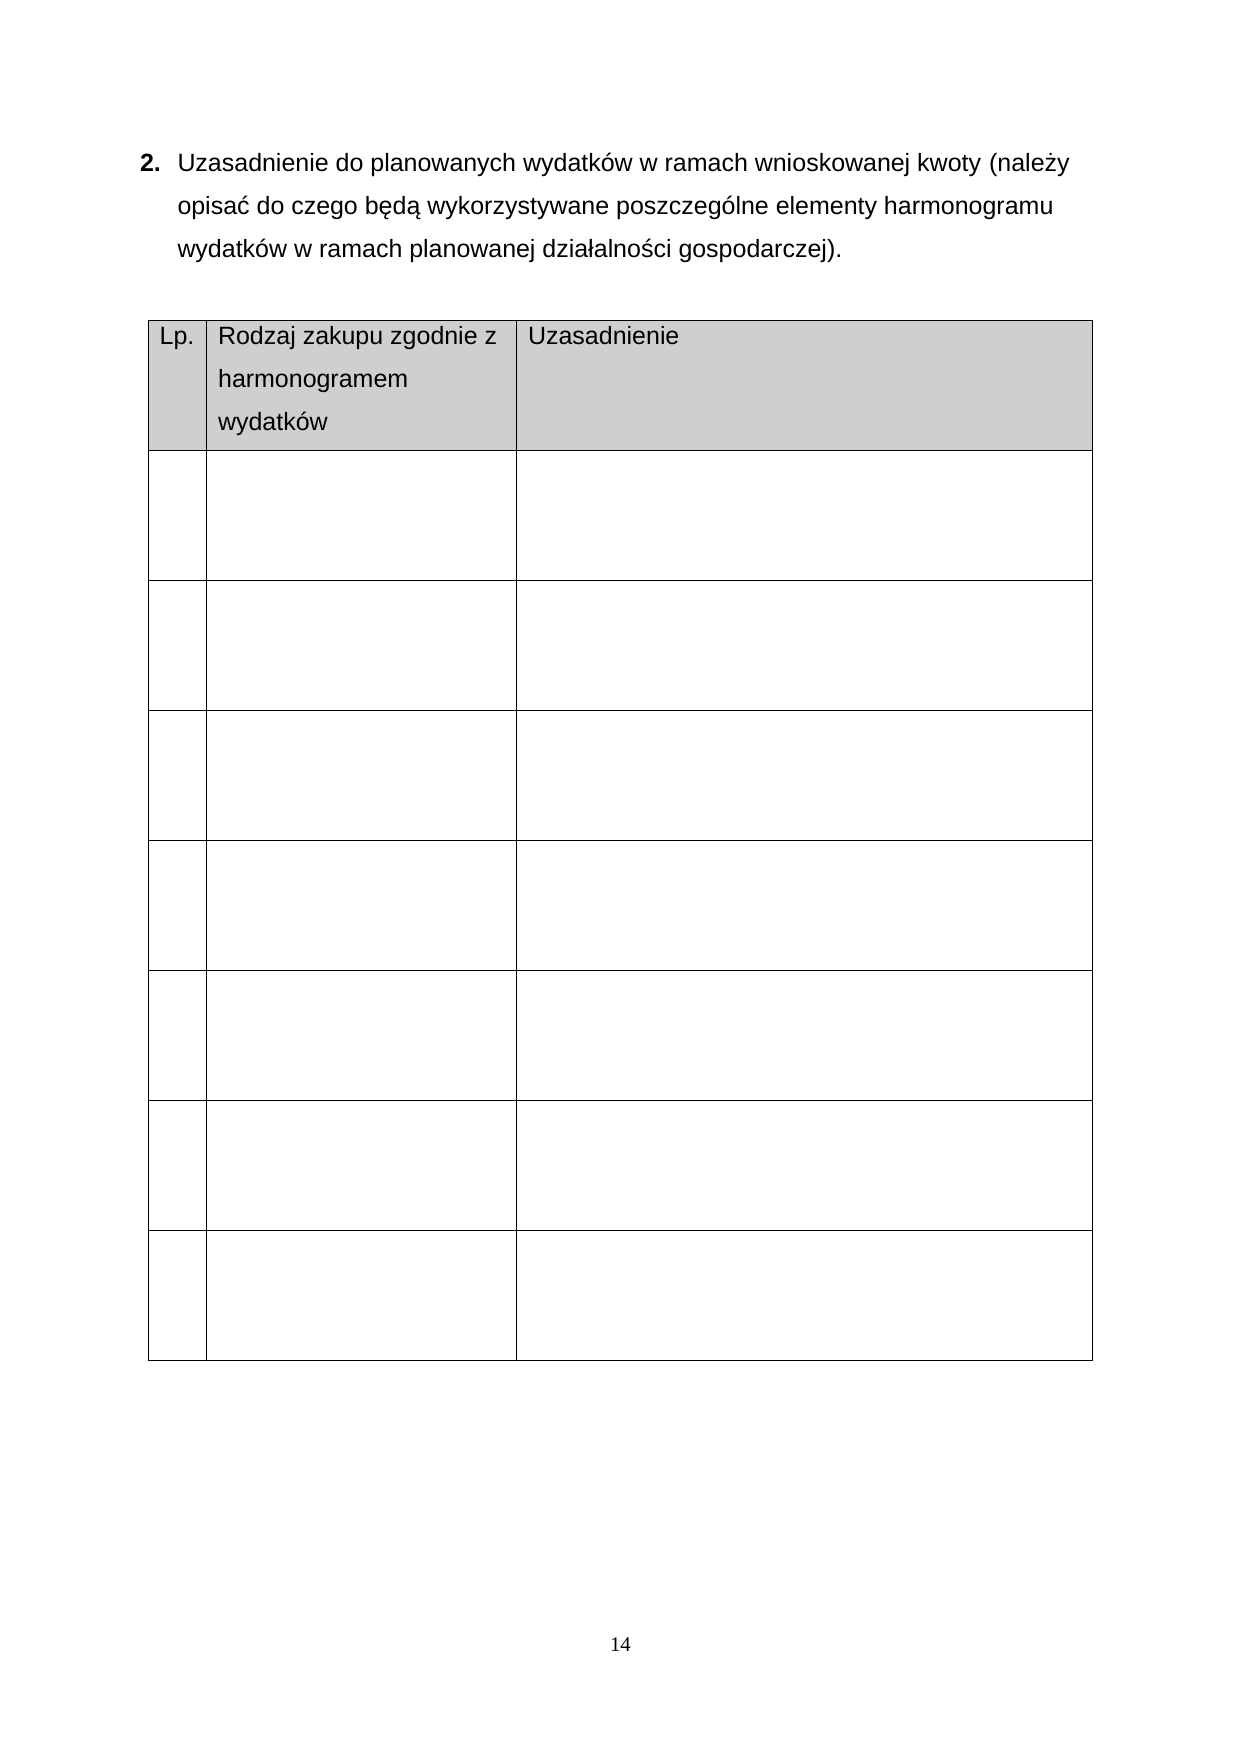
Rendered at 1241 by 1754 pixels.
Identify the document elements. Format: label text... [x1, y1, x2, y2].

table_cell [149, 451, 206, 580]
table_cell [207, 971, 516, 1100]
table_cell [517, 1231, 1092, 1360]
table_cell [517, 451, 1092, 580]
table_cell [517, 581, 1092, 710]
table_cell [149, 711, 206, 840]
table_cell [149, 581, 206, 710]
table_cell [207, 581, 516, 710]
table_header Lp. [149, 321, 206, 450]
table_cell [149, 971, 206, 1100]
table_cell [517, 841, 1092, 970]
table_cell [207, 711, 516, 840]
table_header Uzasadnienie [517, 321, 1092, 450]
table_cell [517, 711, 1092, 840]
table_cell [207, 1101, 516, 1230]
list Uzasadnienie do planowanych wydatków w ramach wnioskowanej kwoty (należy opisać do czego będą wykorzystywane poszczególne elementy harmonogramu wydatków w ramach planowanej działalności gospodarczej). [140, 148, 1093, 306]
table_cell [207, 1231, 516, 1360]
table_header Rodzaj zakupu zgodnie z harmonogramem wydatków [207, 321, 516, 450]
table_cell [149, 1101, 206, 1230]
table_cell [207, 451, 516, 580]
table_cell [517, 1101, 1092, 1230]
table_cell [149, 841, 206, 970]
table_cell [149, 1231, 206, 1360]
table_cell [207, 841, 516, 970]
table_cell [517, 971, 1092, 1100]
